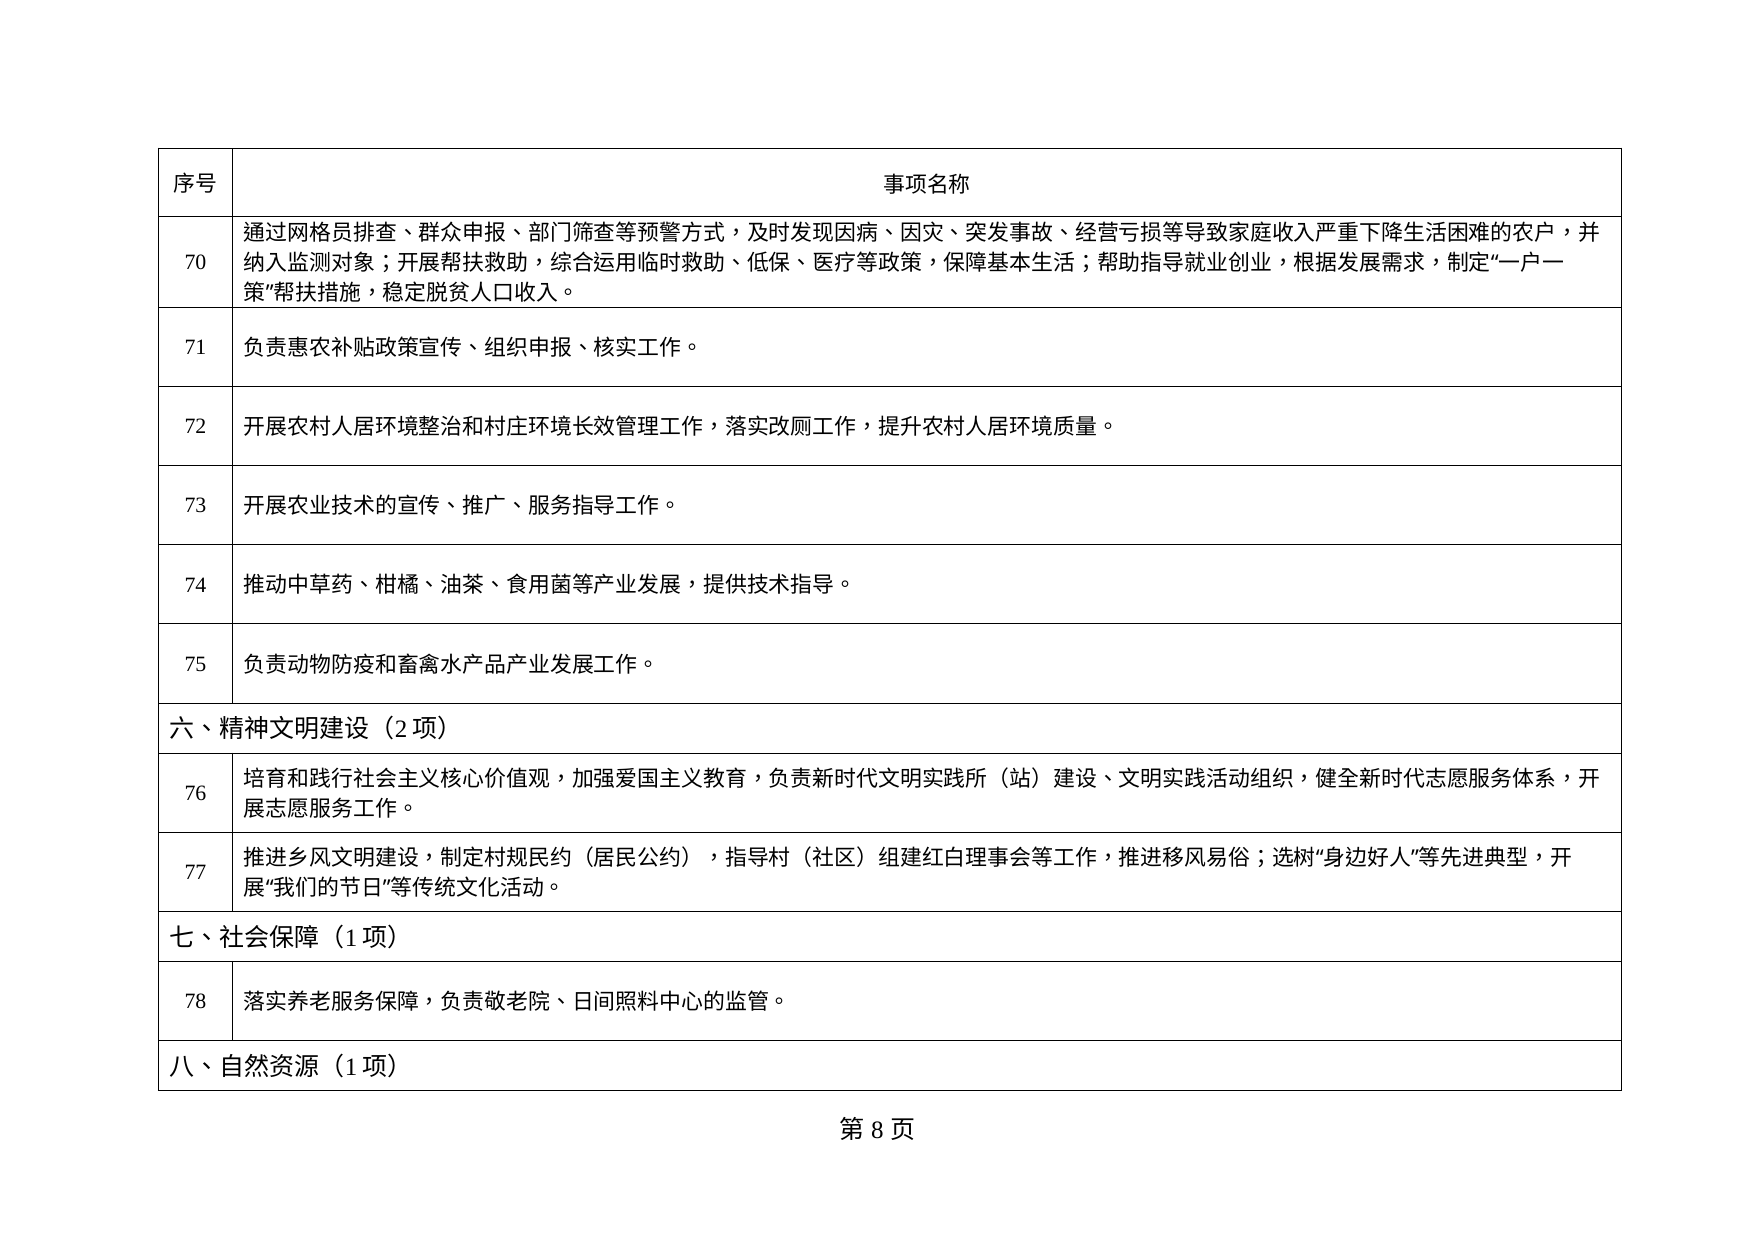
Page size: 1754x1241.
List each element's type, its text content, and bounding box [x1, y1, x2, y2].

table_cell 培育和践行社会主义核心价值观，加强爱国主义教育，负责新时代文明实践所（站）建设、文明实践活动组织，健全新时代志愿服务体系，开展志愿服务工作。 [233, 754, 1621, 832]
table_cell 开展农业技术的宣传、推广、服务指导工作。 [233, 466, 1621, 544]
table_cell 76 [159, 754, 232, 832]
table_cell 开展农村人居环境整治和村庄环境长效管理工作，落实改厕工作，提升农村人居环境质量。 [233, 387, 1621, 465]
table_cell 六、精神文明建设（2项） [159, 704, 1621, 752]
table_header 序号 [159, 149, 232, 216]
table_cell 通过网格员排查、群众申报、部门筛查等预警方式，及时发现因病、因灾、突发事故、经营亏损等导致家庭收入严重下降生活困难的农户，并纳入监测对象；开展帮扶救助，综合运用临时救助、低保、医疗等政策，保障基本生活；帮助指导就业创业，根据发展需求，制定“一户一策”帮扶措施，稳定脱贫人口收入。 [233, 217, 1621, 307]
table_cell 70 [159, 217, 232, 307]
table_cell 落实养老服务保障，负责敬老院、日间照料中心的监管。 [233, 962, 1621, 1040]
table_cell 78 [159, 962, 232, 1040]
table_cell 75 [159, 624, 232, 702]
table_cell 负责惠农补贴政策宣传、组织申报、核实工作。 [233, 308, 1621, 386]
table_cell 负责动物防疫和畜禽水产品产业发展工作。 [233, 624, 1621, 702]
table_cell 74 [159, 545, 232, 623]
table_cell 73 [159, 466, 232, 544]
table_cell 推动中草药、柑橘、油茶、食用菌等产业发展，提供技术指导。 [233, 545, 1621, 623]
table_cell 72 [159, 387, 232, 465]
table_cell 七、社会保障（1项） [159, 912, 1621, 961]
table_cell 71 [159, 308, 232, 386]
table_cell 推进乡风文明建设，制定村规民约（居民公约），指导村（社区）组建红白理事会等工作，推进移风易俗；选树“身边好人”等先进典型，开展“我们的节日”等传统文化活动。 [233, 833, 1621, 911]
table_cell 77 [159, 833, 232, 911]
table_cell 八、自然资源（1项） [159, 1041, 1621, 1090]
table_header 事项名称 [233, 149, 1621, 216]
